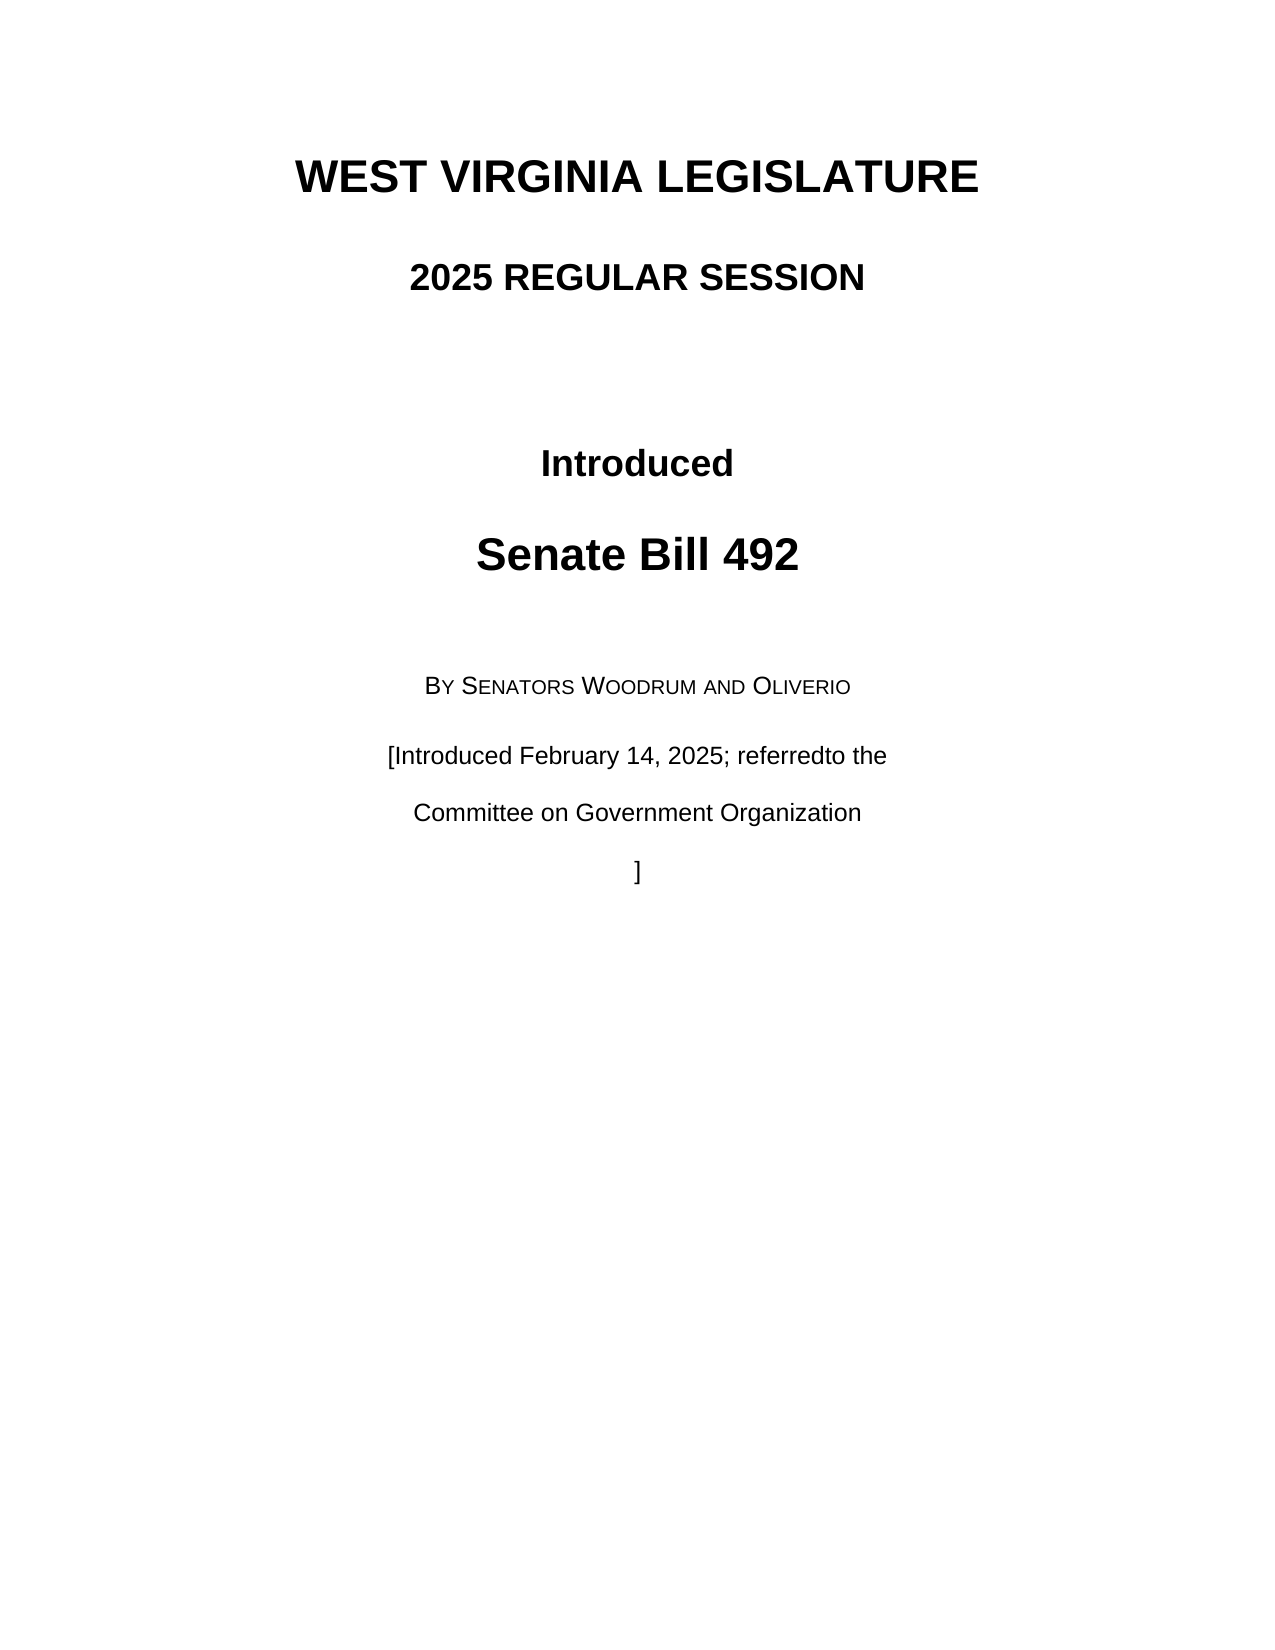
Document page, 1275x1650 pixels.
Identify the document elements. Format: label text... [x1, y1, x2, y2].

text [] [337, 741, 937, 884]
title 2025 REGULAR SESSION [150, 255, 1125, 298]
text By [337, 671, 937, 699]
title WEST VIRGINIA LEGISLATURE [150, 150, 1125, 203]
text Bill [150, 528, 1125, 581]
